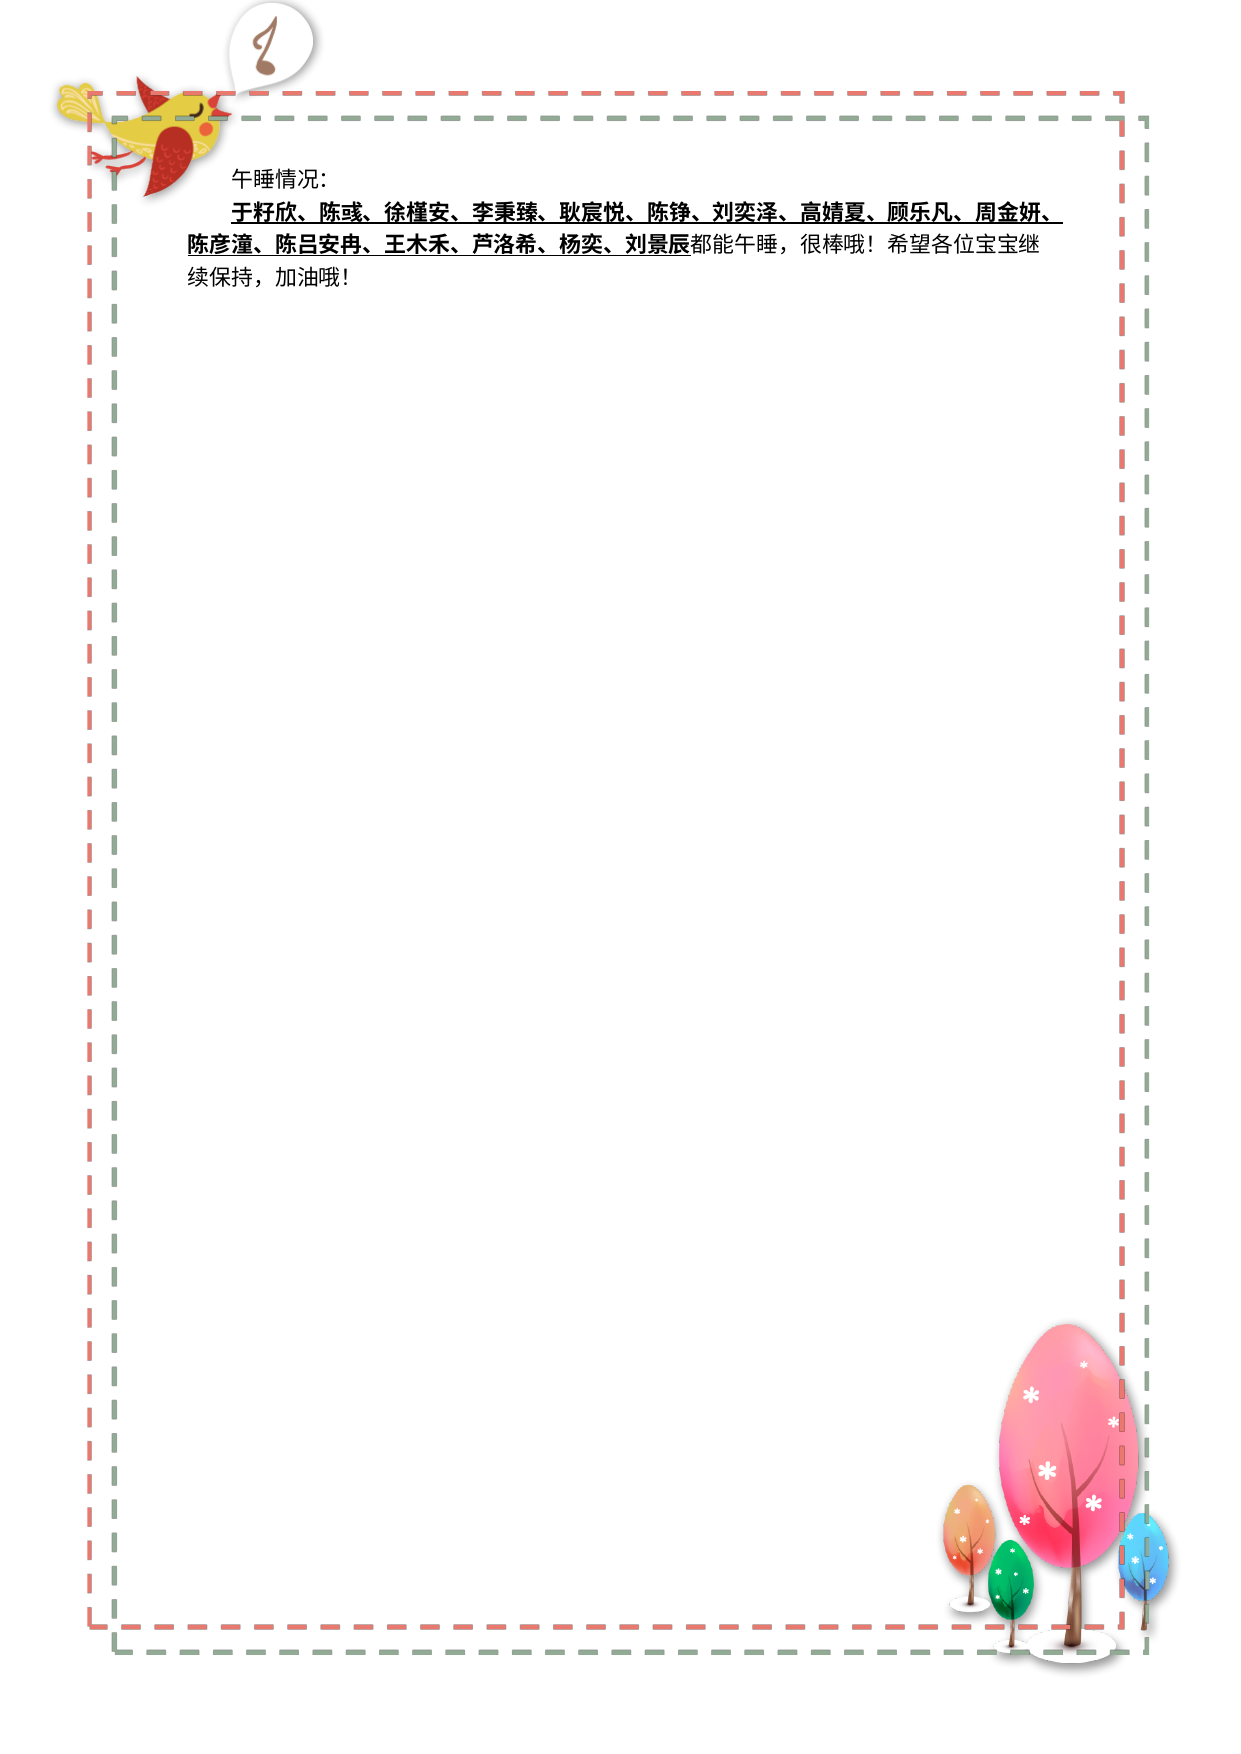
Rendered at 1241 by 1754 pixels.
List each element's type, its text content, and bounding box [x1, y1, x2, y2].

picture [57, 3, 1241, 1689]
text 于籽欣、陈彧、徐槿安、李秉臻、耿宸悦、陈铮、刘奕泽、高婧夏、顾乐凡、周金妍、陈彦潼、陈吕安冉、王木禾、芦洛希、杨奕、刘景辰都能午睡，很棒哦！希望各位宝宝继续保持，加油哦！ [187, 194, 1053, 292]
text 午睡情况： [187, 162, 1053, 194]
